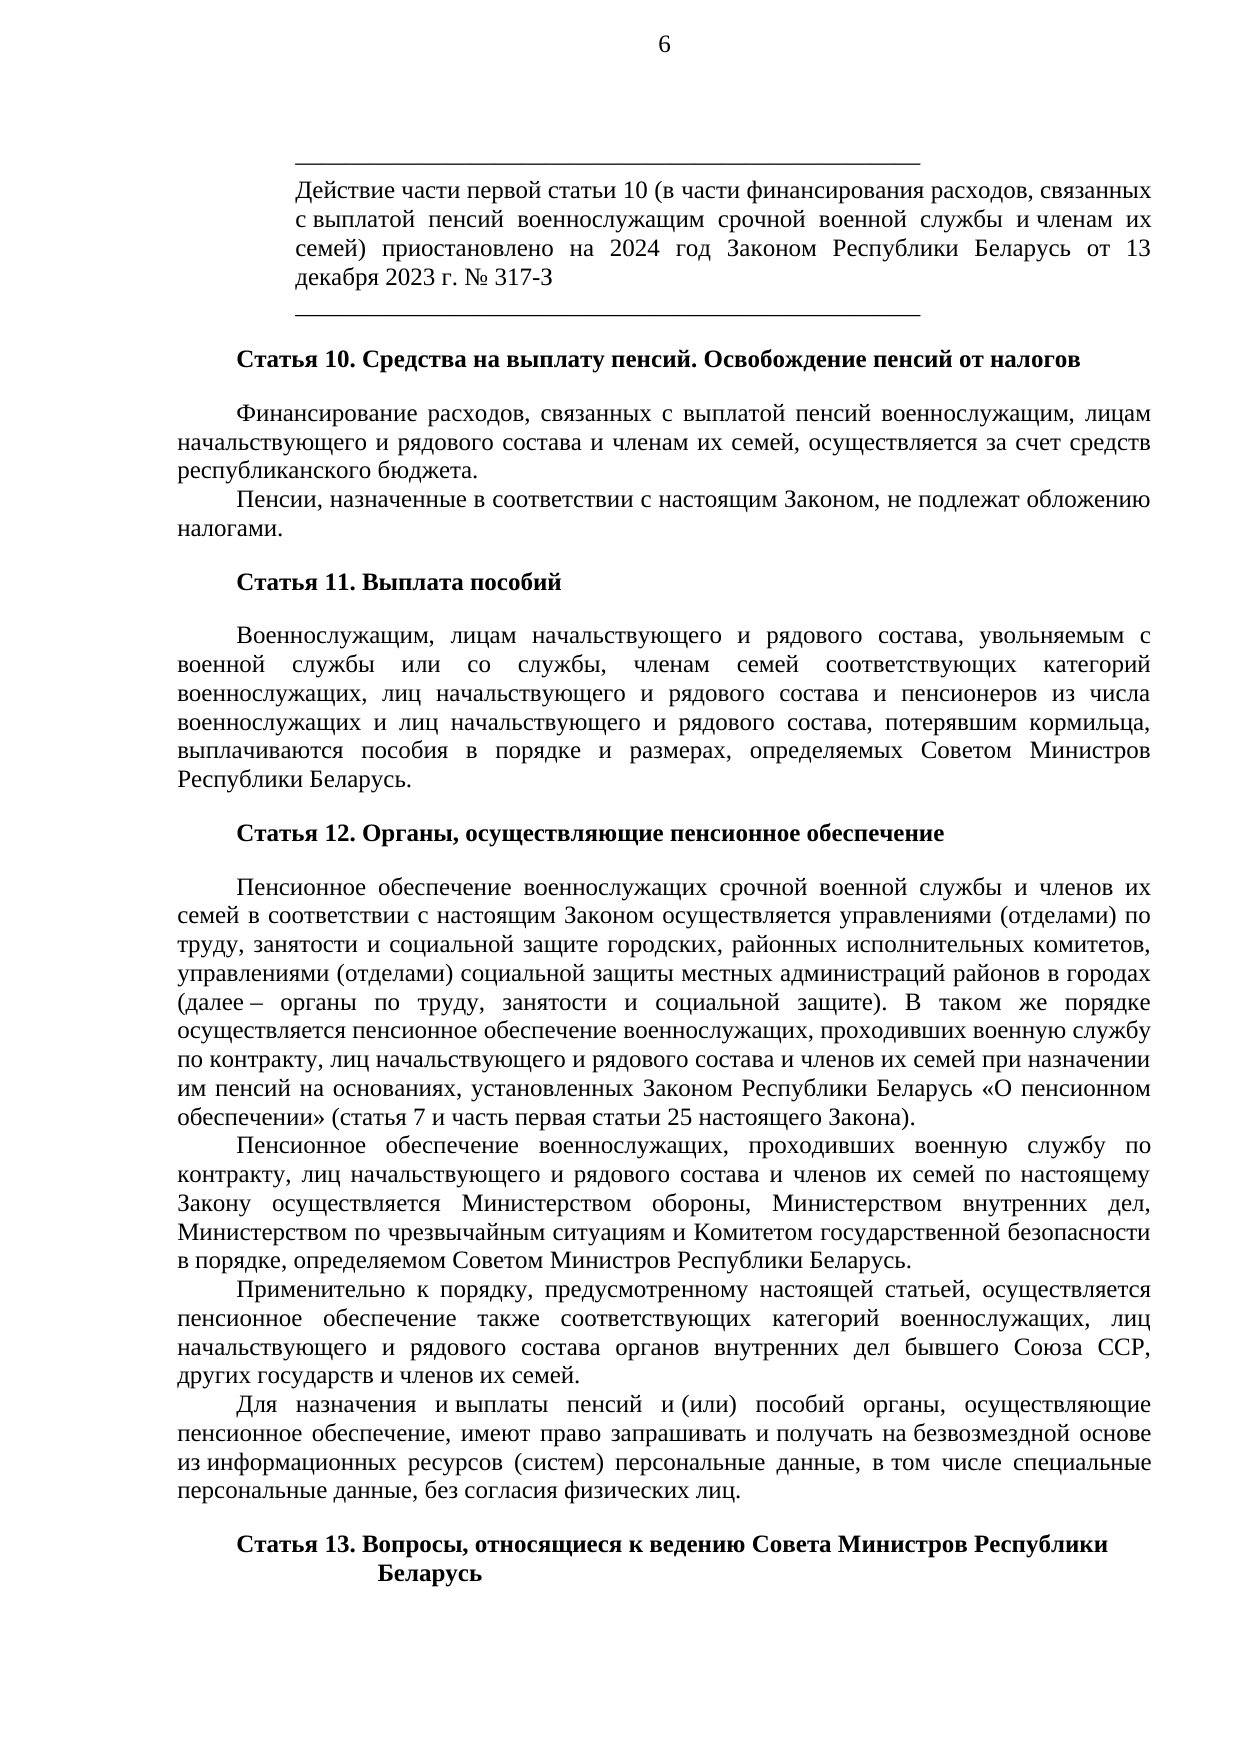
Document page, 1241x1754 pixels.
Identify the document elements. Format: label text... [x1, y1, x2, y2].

text Финансирование расходов, связанных с выплатой пенсий военнослужащим, лицам начальствующего и рядового состава и членам их семей, осуществляется за счет средств республиканского бюджета. [177, 398, 1152, 484]
text Пенсионное обеспечение военнослужащих, проходивших военную службу по контракту, лиц начальствующего и рядового состава и членов их семей по настоящему Закону осуществляется Министерством обороны, Министерством внутренних дел, Министерством по чрезвычайным ситуациям и Комитетом государственной безопасности в порядке, определяемом Советом Министров Республики Беларусь. [177, 1131, 1152, 1274]
text Применительно к порядку, предусмотренному настоящей статьей, осуществляется пенсионное обеспечение также соответствующих категорий военнослужащих, лиц начальствующего и рядового состава органов внутренних дел бывшего Союза ССР, других государств и членов их семей. [177, 1274, 1152, 1389]
text Действие части первой статьи 10 (в части финансирования расходов, связанных с выплатой пенсий военнослужащим срочной военной службы и членам их семей) приостановлено на 2024 год Законом Республики Беларусь от 13 декабря 2023 г. № 317-З [295, 176, 1152, 291]
text ————————————————————————— [295, 147, 1152, 176]
text Пенсии, назначенные в соответствии с настоящим Законом, не подлежат обложению налогами. [177, 484, 1152, 542]
text Статья 12. Органы, осуществляющие пенсионное обеспечение [236, 818, 1152, 847]
text Военнослужащим, лицам начальствующего и рядового состава, увольняемым с военной службы или со службы, членам семей соответствующих категорий военнослужащих, лиц начальствующего и рядового состава и пенсионеров из числа военнослужащих и лиц начальствующего и рядового состава, потерявшим кормильца, выплачиваются пособия в порядке и размерах, определяемых Советом Министров Республики Беларусь. [177, 621, 1152, 793]
text __________________________________________________ [295, 291, 1152, 319]
text Пенсионное обеспечение военнослужащих срочной военной службы и членов их семей в соответствии с настоящим Законом осуществляется управлениями (отделами) по труду, занятости и социальной защите городских, районных исполнительных комитетов, управлениями (отделами) социальной защиты местных администраций районов в городах (далее – органы по труду, занятости и социальной защите). В таком же порядке осуществляется пенсионное обеспечение военнослужащих, проходивших военную службу по контракту, лиц начальствующего и рядового состава и членов их семей при назначении им пенсий на основаниях, установленных Законом Республики Беларусь «О пенсионном обеспечении» (статья 7 и часть первая статьи 25 настоящего Закона). [177, 872, 1152, 1131]
text Статья 13. Вопросы, относящиеся к ведению Совета Министров Республики Беларусь [236, 1529, 1152, 1587]
text Для назначения и выплаты пенсий и (или) пособий органы, осуществляющие пенсионное обеспечение, имеют право запрашивать и получать на безвозмездной основе из информационных ресурсов (систем) персональные данные, в том числе специальные персональные данные, без согласия физических лиц. [177, 1389, 1152, 1504]
text Статья 10. Средства на выплату пенсий. Освобождение пенсий от налогов [236, 344, 1152, 373]
text Статья 11. Выплата пособий [236, 567, 1152, 596]
